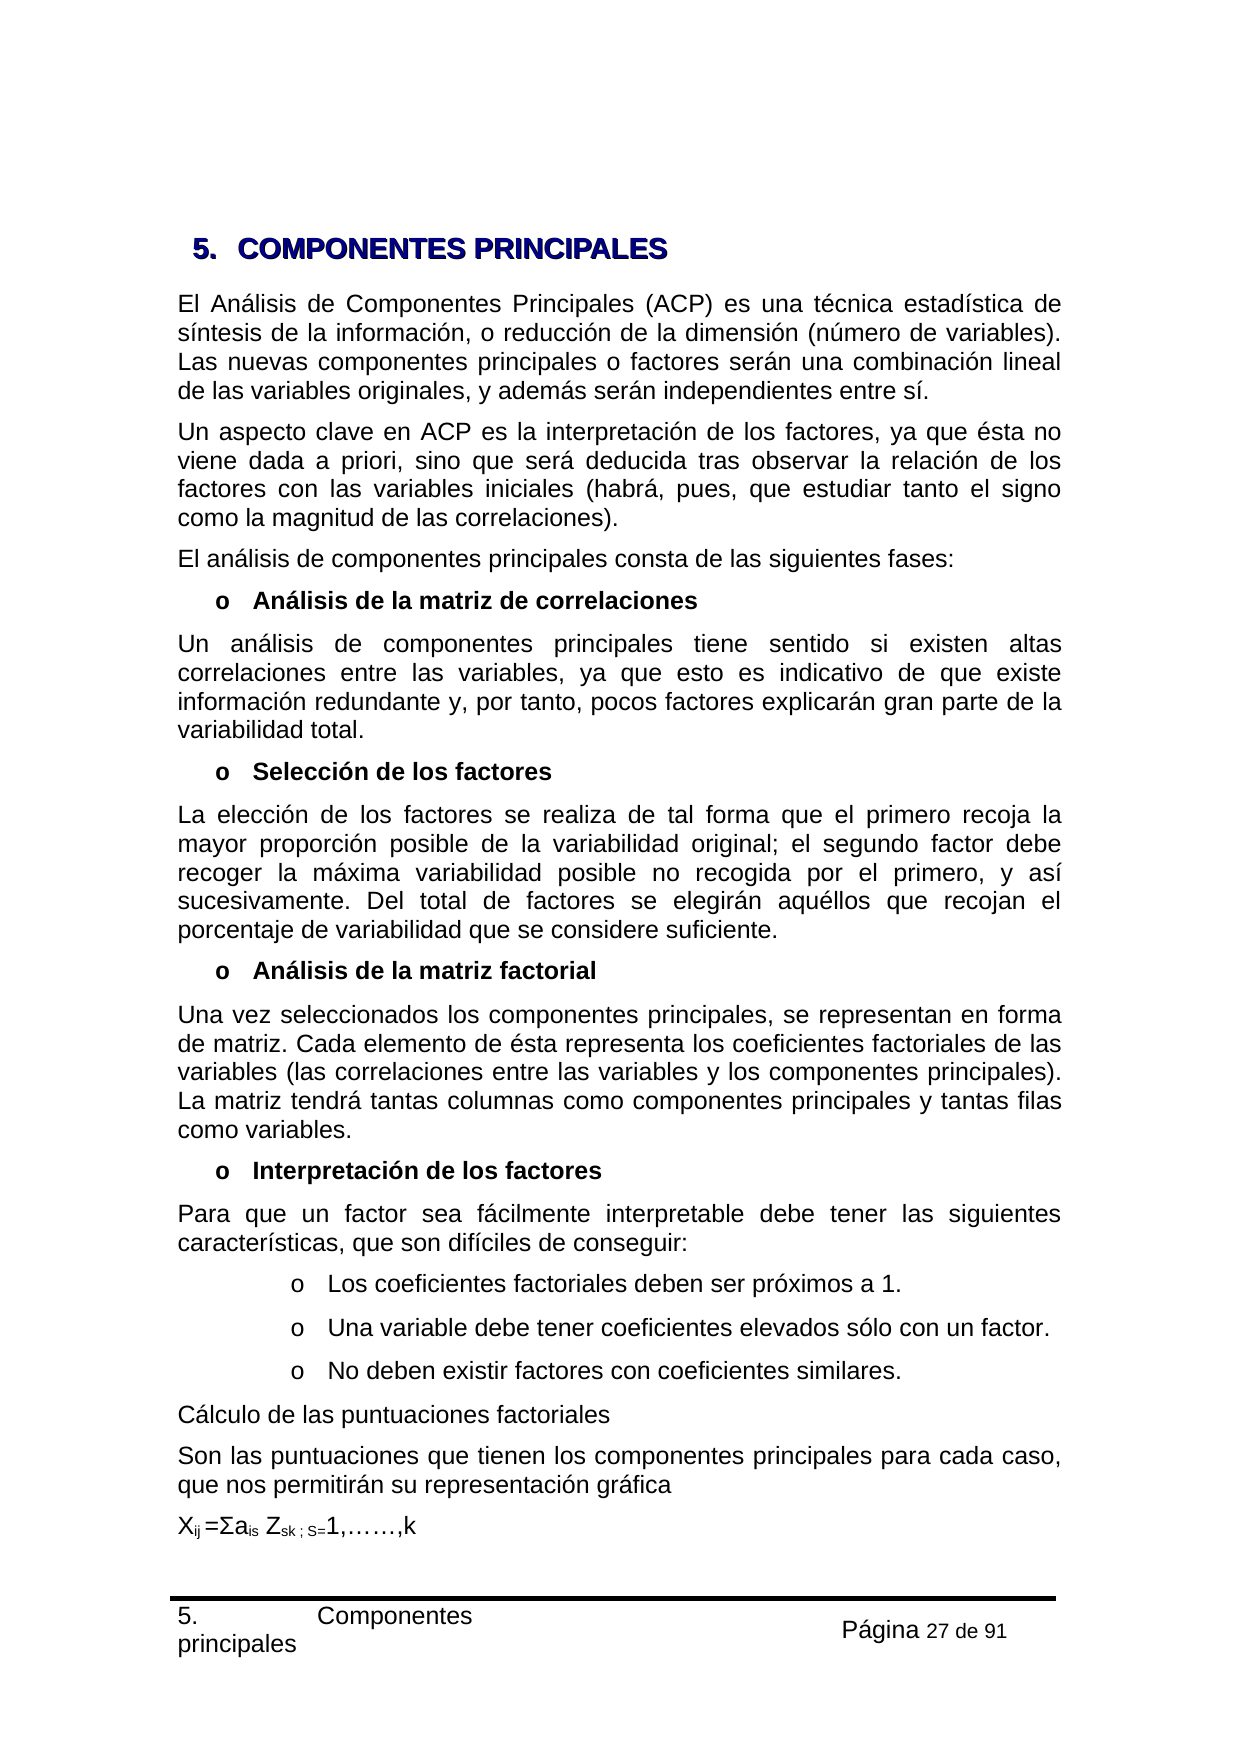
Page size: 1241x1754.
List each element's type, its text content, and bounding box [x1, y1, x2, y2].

text Son las puntuaciones que tienen los componentes principales para cada caso, que nos permitirán su representación gráfica [177, 1441, 1063, 1498]
list Los coeficientes factoriales deben ser próximos a 1. [290, 1269, 1063, 1300]
text La elección de los factores se realiza de tal forma que el primero recoja la mayor proporción posible de la variabilidad original; el segundo factor debe recoger la máxima variabilidad posible no recogida por el primero, y así sucesivamente. Del total de factores se elegirán aquéllos que recojan el porcentaje de variabilidad que se considere suficiente. [177, 800, 1063, 944]
list Análisis de la matriz factorial [215, 956, 1063, 987]
text Un aspecto clave en ACP es la interpretación de los factores, ya que ésta no viene dada a priori, sino que será deducida tras observar la relación de los factores con las variables iniciales (habrá, pues, que estudiar tanto el signo como la magnitud de las correlaciones). [177, 417, 1063, 532]
list Una variable debe tener coeficientes elevados sólo con un factor. [290, 1313, 1063, 1344]
text Un análisis de componentes principales tiene sentido si existen altas correlaciones entre las variables, ya que esto es indicativo de que existe información redundante y, por tanto, pocos factores explicarán gran parte de la variabilidad total. [177, 629, 1063, 744]
text Cálculo de las puntuaciones factoriales [177, 1400, 1063, 1428]
list Selección de los factores [215, 757, 1063, 788]
text Para que un factor sea fácilmente interpretable debe tener las siguientes características, que son difíciles de conseguir: [177, 1199, 1063, 1257]
text El Análisis de Componentes Principales (ACP) es una técnica estadística de síntesis de la información, o reducción de la dimensión (número de variables). Las nuevas componentes principales o factores serán una combinación lineal de las variables originales, y además serán independientes entre sí. [177, 289, 1063, 404]
text Xij =Σais Zsk ; S=1,……,k [177, 1511, 1063, 1540]
subtitle componentes principales [192, 231, 1063, 264]
list Interpretación de los factores [215, 1156, 1063, 1187]
text Una vez seleccionados los componentes principales, se representan en forma de matriz. Cada elemento de ésta representa los coeficientes factoriales de las variables (las correlaciones entre las variables y los componentes principales). La matriz tendrá tantas columnas como componentes principales y tantas filas como variables. [177, 1000, 1063, 1143]
list No deben existir factores con coeficientes similares. [290, 1356, 1063, 1387]
text El análisis de componentes principales consta de las siguientes fases: [177, 544, 1063, 573]
list Análisis de la matriz de correlaciones [215, 586, 1063, 617]
